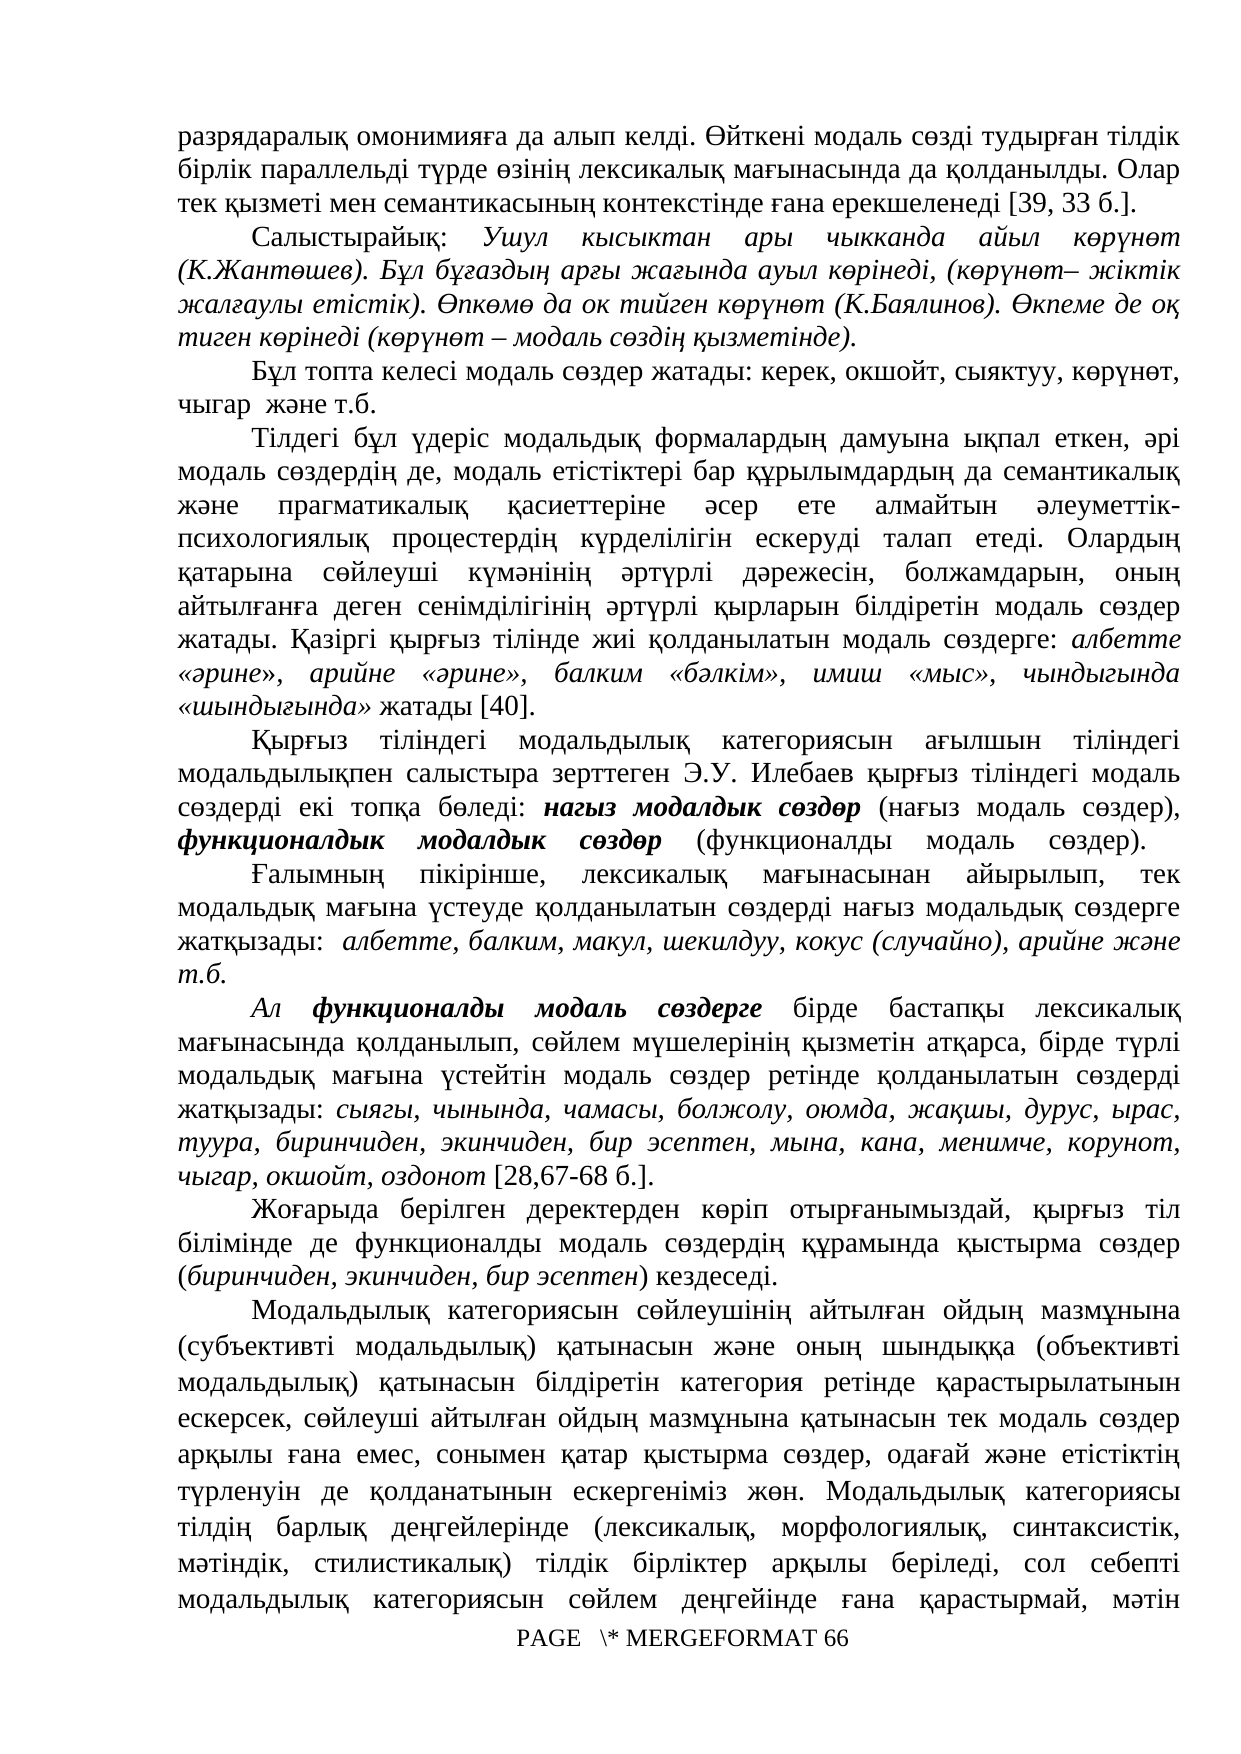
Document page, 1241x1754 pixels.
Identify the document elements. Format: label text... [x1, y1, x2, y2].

text Салыстырайық: Ушул кысыктан ары чыкканда айыл көрүнөт (К.Жантөшев). Бұл бұғаздың арғы жағында ауыл көрінеді, (көрүнөт‒ жіктік жалғаулы етістік). Өпкөмө да ок тийген көрүнөт (К.Баялинов). Өкпеме де оқ тиген көрінеді (көрүнөт ‒ модаль сөздің қызметінде). [177, 219, 1181, 353]
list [177, 1292, 1181, 1615]
text Бұл топта келесі модаль сөздер жатады: керек, окшойт, сыяктуу, көрүнөт, чыгар және т.б. [177, 353, 1181, 420]
text Жоғарыда берілген деректерден көріп отырғанымыздай, қырғыз тіл білімінде де функционалды модаль сөздердің құрамында қыстырма сөздер (биринчиден, экинчиден, бир эсептен) кездеседі. [177, 1191, 1181, 1292]
text Қырғыз тіліндегі модальдылық категориясын ағылшын тіліндегі модальдылықпен салыстыра зерттеген Э.У. Илебаев қырғыз тіліндегі модаль сөздерді екі топқа бөледі: нагыз модалдык сөздөр (нағыз модаль сөздер), функционалдык модалдык сөздөр (функционалды модаль сөздер). Ғалымның пікірінше, лексикалық мағынасынан айырылып, тек модальдық мағына үстеуде қолданылатын сөздерді нағыз модальдық сөздерге жатқызады: албетте, балким, макул, шекилдуу, кокус (случайно), арийне және т.б. [177, 722, 1181, 990]
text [177, 118, 1181, 219]
text Тілдегі бұл үдеріс модальдық формалардың дамуына ықпал еткен, әрі модаль сөздердің де, модаль етістіктері бар құрылымдардың да семантикалық және прагматикалық қасиеттеріне әсер ете алмайтын әлеуметтік-психологиялық процестердің күрделілігін ескеруді талап етеді. Олардың қатарына сөйлеуші күмәнінің әртүрлі дәрежесін, болжамдарын, оның айтылғанға деген сенімділігінің әртүрлі қырларын білдіретін модаль сөздер жатады. Қазіргі қырғыз тілінде жиі қолданылатын модаль сөздерге: албетте «әрине», арийне «әрине», балким «бәлкім», имиш «мыс», чындыгында «шындығында» жатады [40]. [177, 420, 1181, 722]
text Ал функционалды модаль сөздерге бірде бастапқы лексикалық мағынасында қолданылып, сөйлем мүшелерінің қызметін атқарса, бірде түрлі модальдық мағына үстейтін модаль сөздер ретінде қолданылатын сөздерді жатқызады: сыягы, чынында, чамасы, болжолу, оюмда, жақшы, дурус, ырас, туура, биринчиден, экинчиден, бир эсептен, мына, кана, менимче, корунот, чыгар, окшойт, оздонот [28,67-68 б.]. [177, 990, 1181, 1191]
